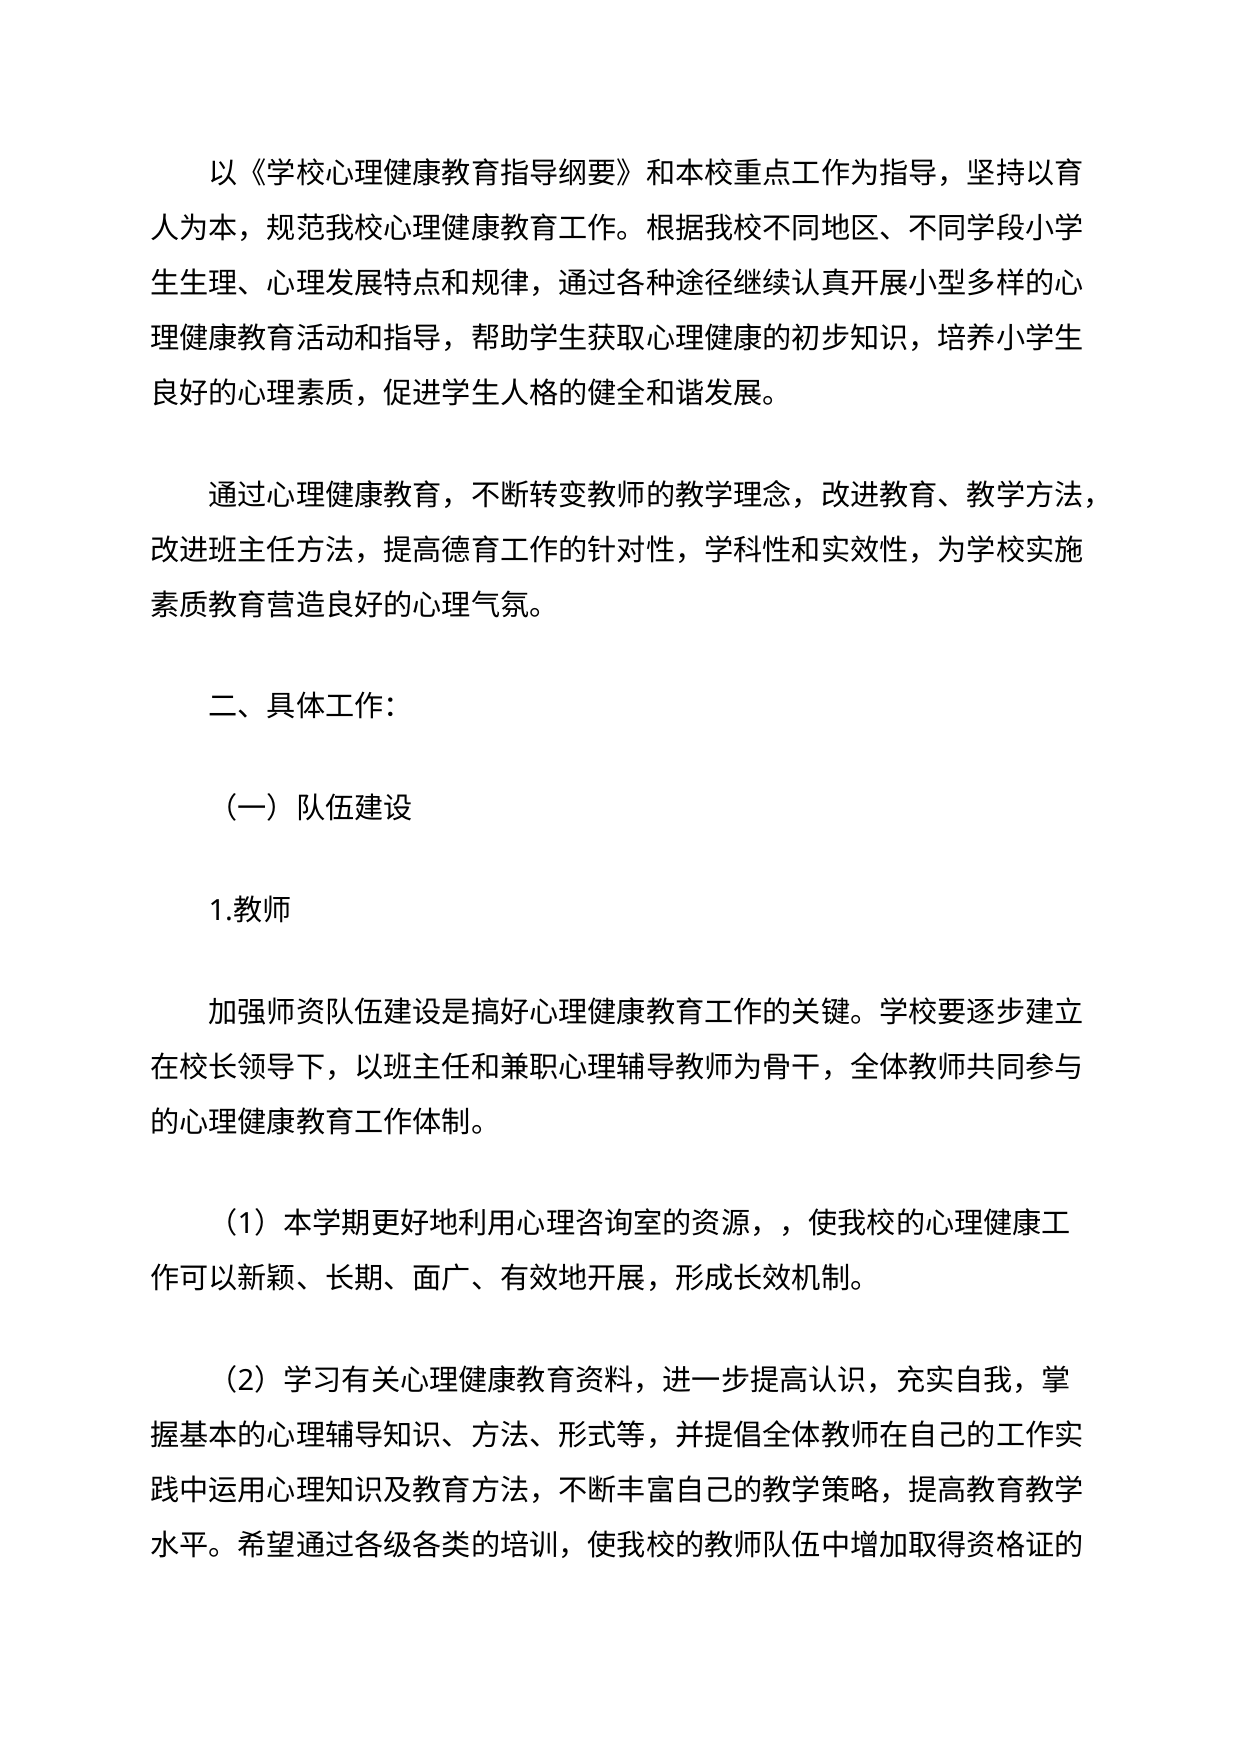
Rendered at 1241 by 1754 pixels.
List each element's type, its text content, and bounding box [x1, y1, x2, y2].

text 以《学校心理健康教育指导纲要》和本校重点工作为指导，坚持以育人为本，规范我校心理健康教育工作。根据我校不同地区、不同学段小学生生理、心理发展特点和规律，通过各种途径继续认真开展小型多样的心理健康教育活动和指导，帮助学生获取心理健康的初步知识，培养小学生良好的心理素质，促进学生人格的健全和谐发展。 [150, 150, 1090, 412]
text 二、具体工作： [150, 683, 1090, 725]
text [150, 1357, 1090, 1564]
text （1）本学期更好地利用心理咨询室的资源，，使我校的心理健康工作可以新颖、长期、面广、有效地开展，形成长效机制。 [150, 1200, 1090, 1297]
text 1.教师 [150, 886, 1090, 929]
text 加强师资队伍建设是搞好心理健康教育工作的关键。学校要逐步建立在校长领导下，以班主任和兼职心理辅导教师为骨干，全体教师共同参与的心理健康教育工作体制。 [150, 988, 1090, 1141]
text （一）队伍建设 [150, 785, 1090, 827]
text 通过心理健康教育，不断转变教师的教学理念，改进教育、教学方法，改进班主任方法，提高德育工作的针对性，学科性和实效性，为学校实施素质教育营造良好的心理气氛。 [150, 471, 1090, 623]
